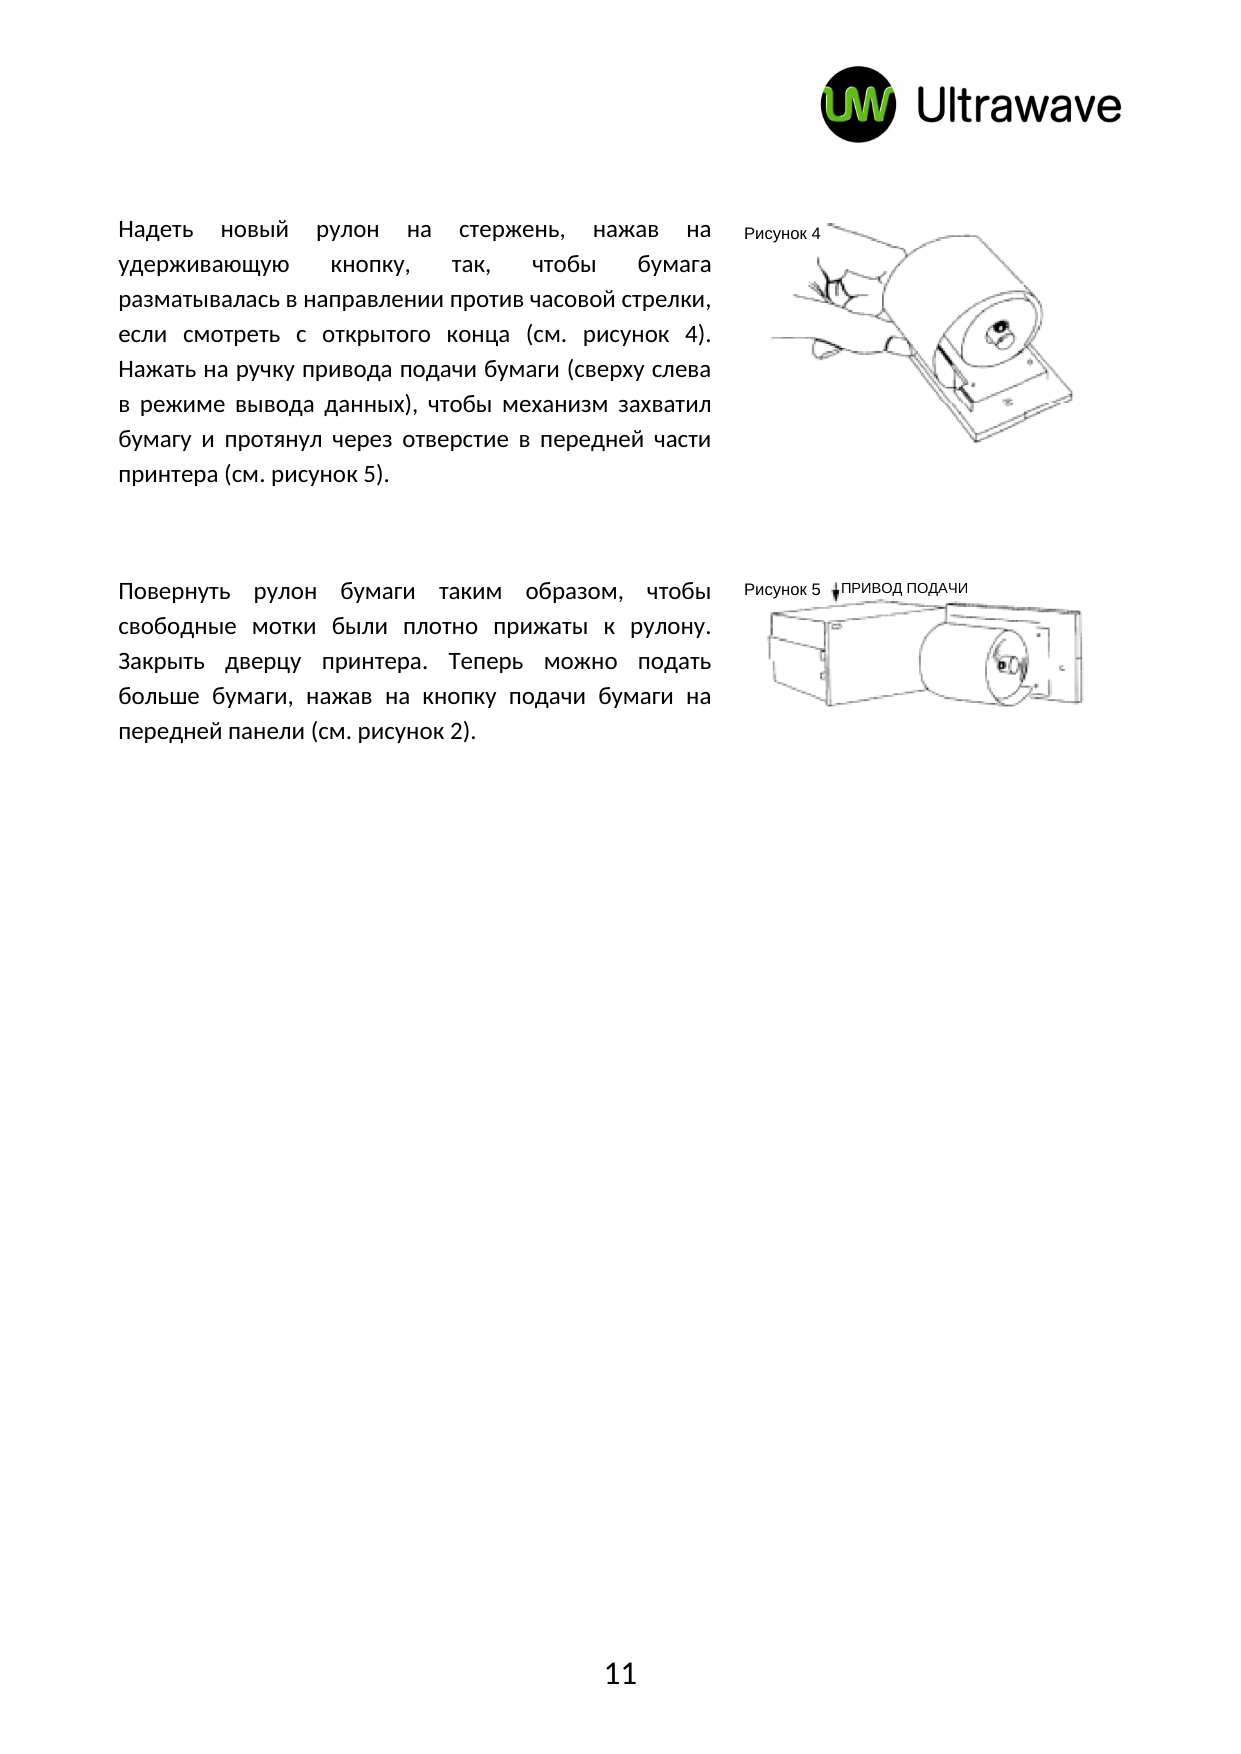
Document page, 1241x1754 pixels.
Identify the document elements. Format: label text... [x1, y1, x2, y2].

table_header Надеть новый рулон на стержень, нажав на удерживающую кнопку, так, чтобы бумага разматывалась в направлении против часовой стрелки, если смотреть с открытого конца (см. рисунок 4). Нажать на ручку привода подачи бумаги (сверху слева в режиме вывода данных), чтобы механизм захватил бумагу и протянул через отверстие в передней части принтера (см. рисунок 5). [107, 213, 723, 575]
table_header [724, 213, 1133, 575]
table_cell [724, 575, 1133, 790]
table_cell Повернуть рулон бумаги таким образом, чтобы свободные мотки были плотно прижаты к рулону. Закрыть дверцу принтера. Теперь можно подать больше бумаги, нажав на кнопку подачи бумаги на передней панели (см. рисунок 2). [107, 575, 723, 790]
